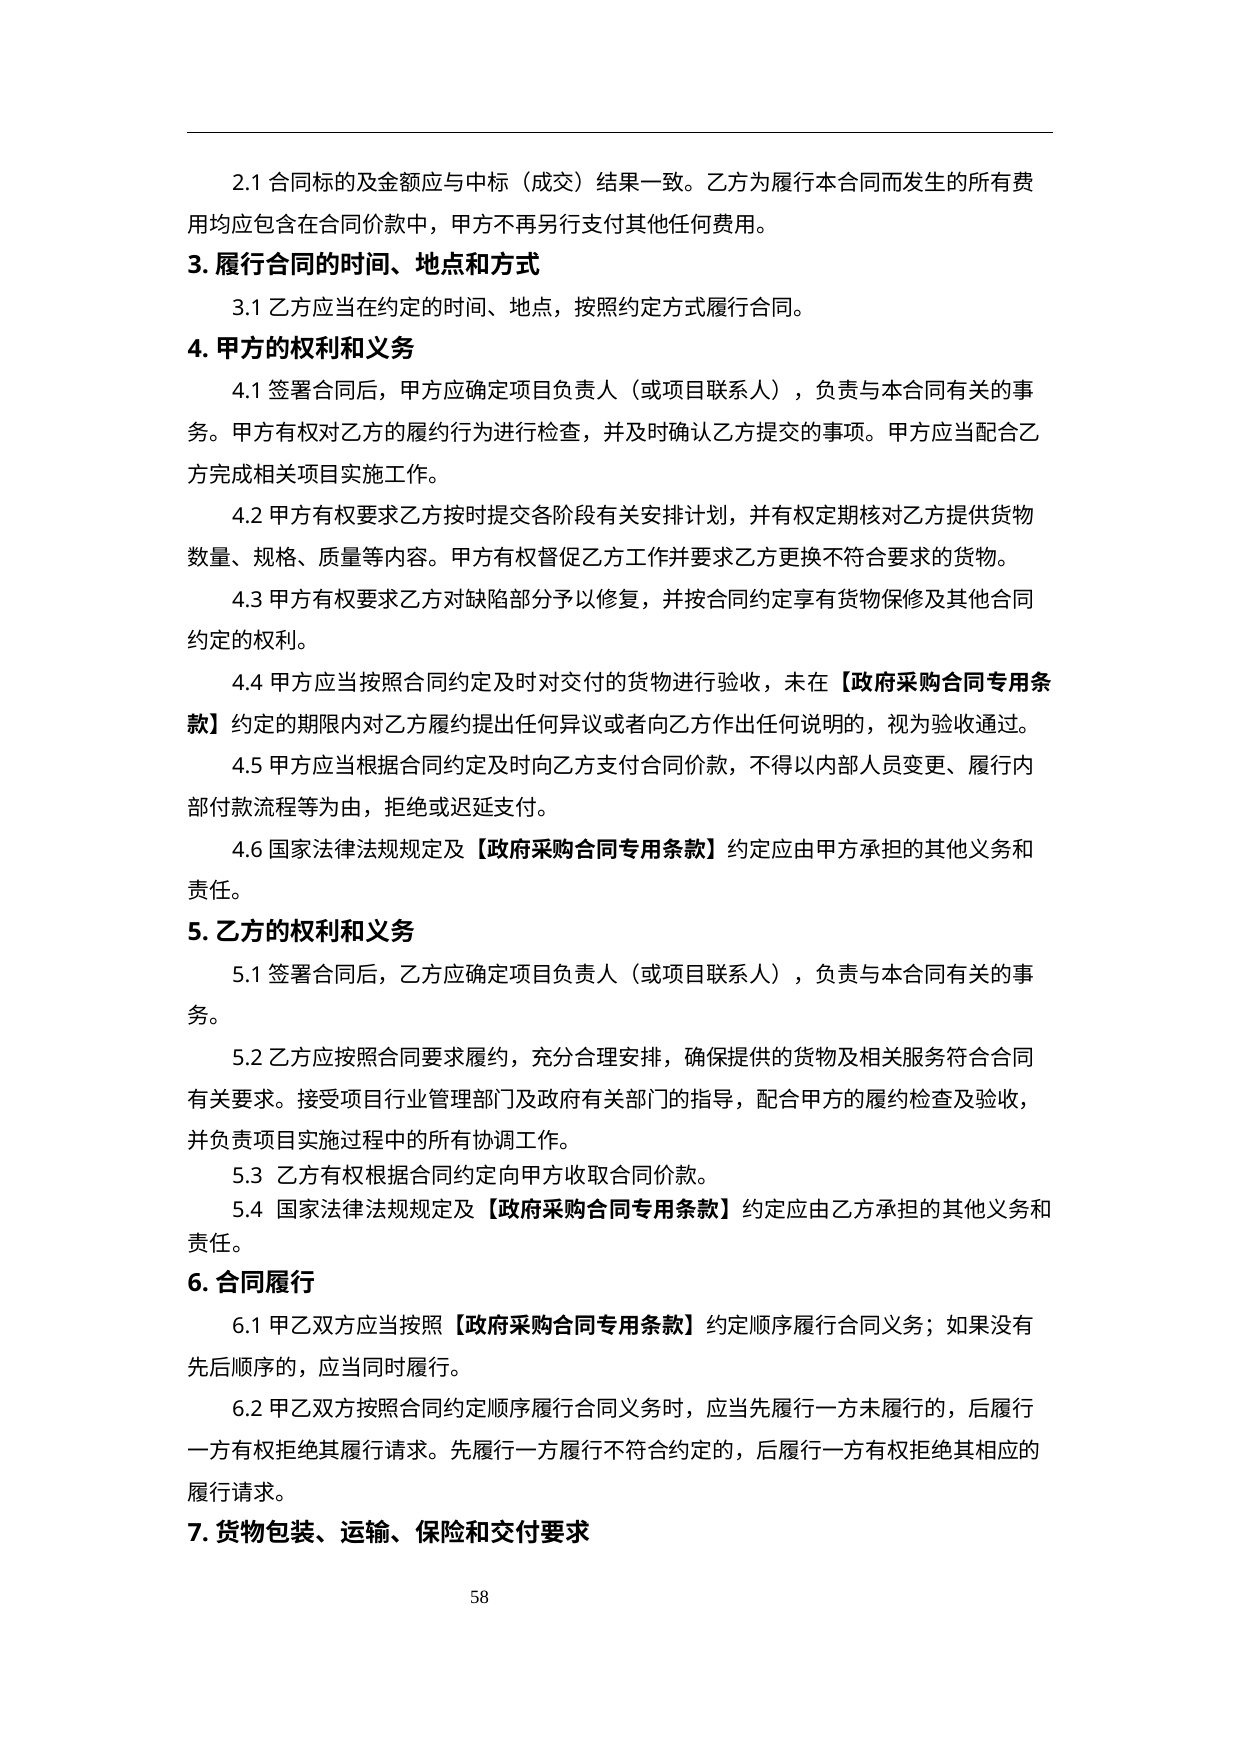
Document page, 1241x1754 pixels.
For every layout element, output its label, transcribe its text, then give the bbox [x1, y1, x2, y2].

text 6.1 甲乙双方应当按照【政府采购合同专用条款】约定顺序履行合同义务；如果没有先后顺序的，应当同时履行。 [187, 1300, 1053, 1383]
text 5.2 乙方应按照合同要求履约，充分合理安排，确保提供的货物及相关服务符合合同有关要求。接受项目行业管理部门及政府有关部门的指导，配合甲方的履约检查及验收，并负责项目实施过程中的所有协调工作。 [187, 1032, 1053, 1157]
text 4.3 甲方有权要求乙方对缺陷部分予以修复，并按合同约定享有货物保修及其他合同约定的权利。 [187, 574, 1053, 657]
text 4.2 甲方有权要求乙方按时提交各阶段有关安排计划，并有权定期核对乙方提供货物数量、规格、质量等内容。甲方有权督促乙方工作并要求乙方更换不符合要求的货物。 [187, 490, 1053, 574]
text 6.2 甲乙双方按照合同约定顺序履行合同义务时，应当先履行一方未履行的，后履行一方有权拒绝其履行请求。先履行一方履行不符合约定的，后履行一方有权拒绝其相应的履行请求。 [187, 1383, 1053, 1508]
text 4.5 甲方应当根据合同约定及时向乙方支付合同价款，不得以内部人员变更、履行内部付款流程等为由，拒绝或迟延支付。 [187, 740, 1053, 824]
list 合同履行 [187, 1258, 1053, 1300]
text 5.1 签署合同后，乙方应确定项目负责人（或项目联系人），负责与本合同有关的事务。 [187, 949, 1053, 1032]
text 3. 履行合同的时间、地点和方式 [187, 240, 1053, 282]
text 7. 货物包装、运输、保险和交付要求 [187, 1508, 1053, 1550]
text 4.6 国家法律法规规定及【政府采购合同专用条款】约定应由甲方承担的其他义务和责任。 [187, 824, 1053, 907]
text 5. 乙方的权利和义务 [187, 907, 1053, 949]
text 5.4国家法律法规规定及【政府采购合同专用条款】约定应由乙方承担的其他义务和责任。 [187, 1191, 1053, 1258]
text 3.1 乙方应当在约定的时间、地点，按照约定方式履行合同。 [187, 282, 1053, 324]
text 4.4 甲方应当按照合同约定及时对交付的货物进行验收，未在【政府采购合同专用条款】约定的期限内对乙方履约提出任何异议或者向乙方作出任何说明的，视为验收通过。 [187, 657, 1053, 740]
text 4.1 签署合同后，甲方应确定项目负责人（或项目联系人），负责与本合同有关的事务。甲方有权对乙方的履约行为进行检查，并及时确认乙方提交的事项。甲方应当配合乙方完成相关项目实施工作。 [187, 365, 1053, 490]
text 2.1 合同标的及金额应与中标（成交）结果一致。乙方为履行本合同而发生的所有费用均应包含在合同价款中，甲方不再另行支付其他任何费用。 [187, 157, 1053, 240]
text 5.3乙方有权根据合同约定向甲方收取合同价款。 [187, 1157, 1053, 1191]
text 4. 甲方的权利和义务 [187, 324, 1053, 365]
